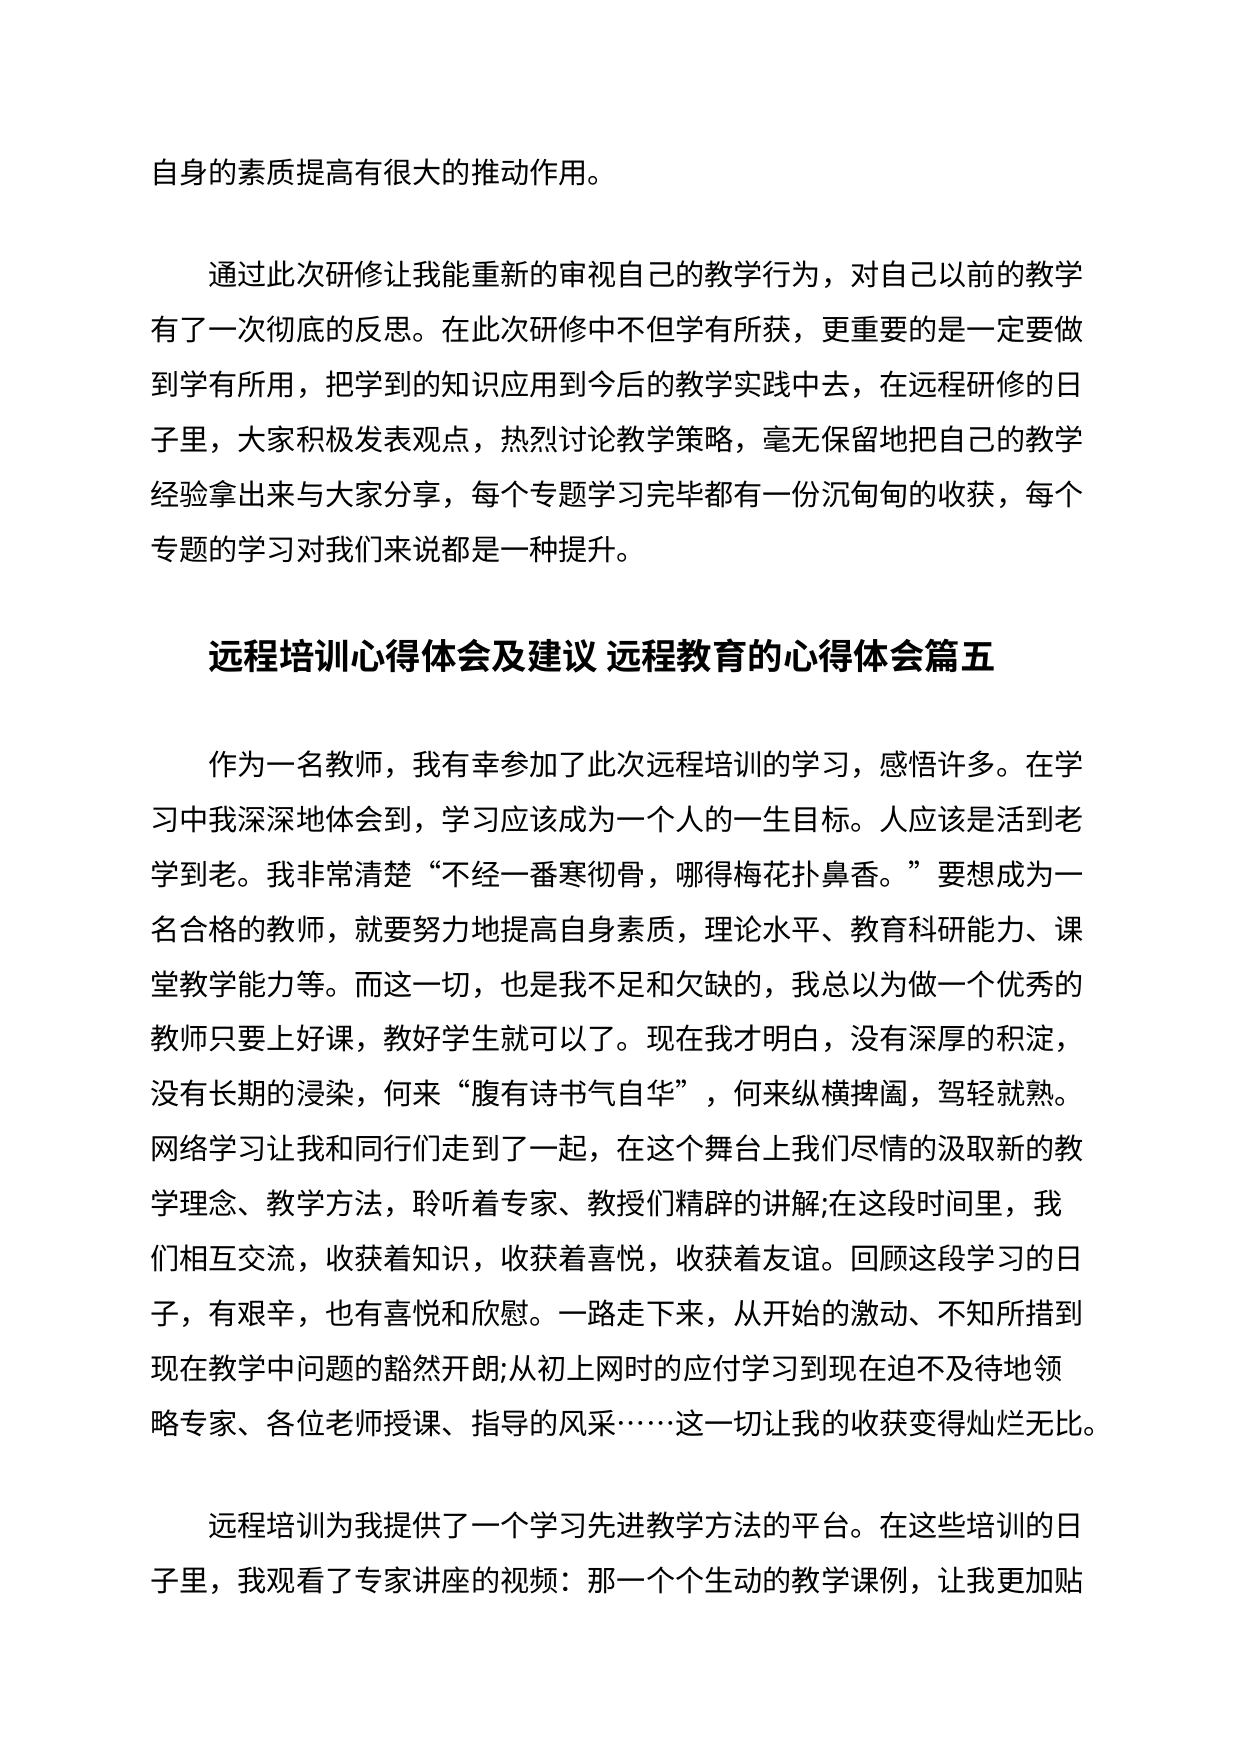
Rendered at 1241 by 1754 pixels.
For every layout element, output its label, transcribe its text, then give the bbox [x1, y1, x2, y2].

text 通过此次研修让我能重新的审视自己的教学行为，对自己以前的教学有了一次彻底的反思。在此次研修中不但学有所获，更重要的是一定要做到学有所用，把学到的知识应用到今后的教学实践中去，在远程研修的日子里，大家积极发表观点，热烈讨论教学策略，毫无保留地把自己的教学经验拿出来与大家分享，每个专题学习完毕都有一份沉甸甸的收获，每个专题的学习对我们来说都是一种提升。 [150, 252, 1090, 568]
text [150, 1502, 1090, 1599]
text 远程培训心得体会及建议 远程教育的心得体会篇五 [150, 628, 1090, 679]
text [150, 150, 1090, 192]
text 作为一名教师，我有幸参加了此次远程培训的学习，感悟许多。在学习中我深深地体会到，学习应该成为一个人的一生目标。人应该是活到老学到老。我非常清楚“不经一番寒彻骨，哪得梅花扑鼻香。”要想成为一名合格的教师，就要努力地提高自身素质，理论水平、教育科研能力、课堂教学能力等。而这一切，也是我不足和欠缺的，我总以为做一个优秀的教师只要上好课，教好学生就可以了。现在我才明白，没有深厚的积淀，没有长期的浸染，何来“腹有诗书气自华”，何来纵横捭阖，驾轻就熟。网络学习让我和同行们走到了一起，在这个舞台上我们尽情的汲取新的教学理念、教学方法，聆听着专家、教授们精辟的讲解;在这段时间里，我们相互交流，收获着知识，收获着喜悦，收获着友谊。回顾这段学习的日子，有艰辛，也有喜悦和欣慰。一路走下来，从开始的激动、不知所措到现在教学中问题的豁然开朗;从初上网时的应付学习到现在迫不及待地领略专家、各位老师授课、指导的风采……这一切让我的收获变得灿烂无比。 [150, 741, 1090, 1443]
